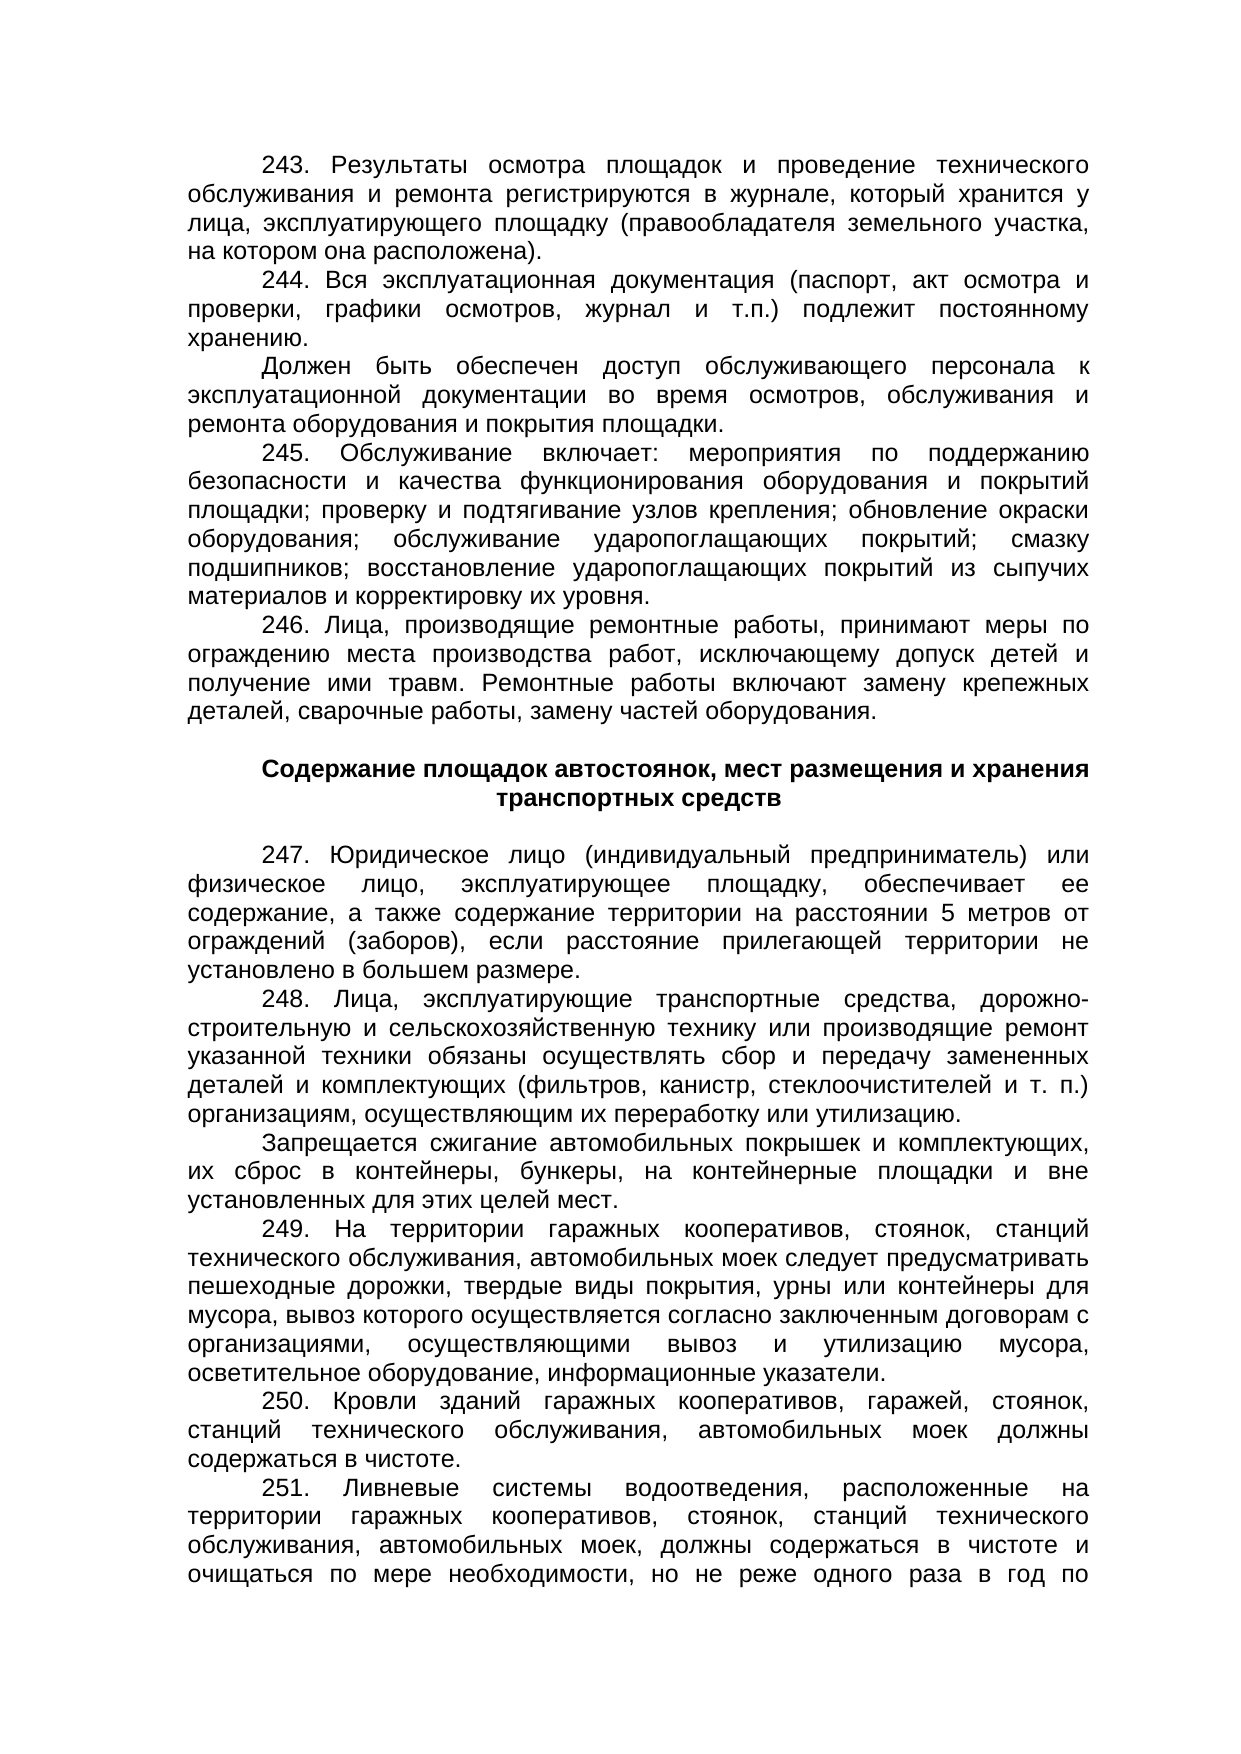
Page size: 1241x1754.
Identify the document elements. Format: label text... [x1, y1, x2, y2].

text 245. Обслуживание включает: мероприятия по поддержанию безопасности и качества функционирования оборудования и покрытий площадки; проверку и подтягивание узлов крепления; обновление окраски оборудования; обслуживание ударопоглащающих покрытий; смазку подшипников; восстановление ударопоглащающих покрытий из сыпучих материалов и корректировку их уровня. [187, 437, 1090, 610]
text Содержание площадок автостоянок, мест размещения и хранения транспортных средств [187, 754, 1090, 811]
text 250. Кровли зданий гаражных кооперативов, гаражей, стоянок, станций технического обслуживания, автомобильных моек должны содержаться в чистоте. [187, 1386, 1090, 1472]
text 246. Лица, производящие ремонтные работы, принимают меры по ограждению места производства работ, исключающему допуск детей и получение ими травм. Ремонтные работы включают замену крепежных деталей, сварочные работы, замену частей оборудования. [187, 610, 1090, 725]
text Запрещается сжигание автомобильных покрышек и комплектующих, их сброс в контейнеры, бункеры, на контейнерные площадки и вне установленных для этих целей мест. [187, 1127, 1090, 1214]
text 248. Лица, эксплуатирующие транспортные средства, дорожно-строительную и сельскохозяйственную технику или производящие ремонт указанной техники обязаны осуществлять сбор и передачу замененных деталей и комплектующих (фильтров, канистр, стеклоочистителей и т. п.) организациям, осуществляющим их переработку или утилизацию. [187, 984, 1090, 1127]
text 244. Вся эксплуатационная документация (паспорт, акт осмотра и проверки, графики осмотров, журнал и т.п.) подлежит постоянному хранению. [187, 265, 1090, 351]
text 243. Результаты осмотра площадок и проведение технического обслуживания и ремонта регистрируются в журнале, который хранится у лица, эксплуатирующего площадку (правообладателя земельного участка, на котором она расположена). [187, 150, 1090, 265]
text 247. Юридическое лицо (индивидуальный предприниматель) или физическое лицо, эксплуатирующее площадку, обеспечивает ее содержание, а также содержание территории на расстоянии 5 метров от ограждений (заборов), если расстояние прилегающей территории не установлено в большем размере. [187, 840, 1090, 984]
text 249. На территории гаражных кооперативов, стоянок, станций технического обслуживания, автомобильных моек следует предусматривать пешеходные дорожки, твердые виды покрытия, урны или контейнеры для мусора, вывоз которого осуществляется согласно заключенным договорам с организациями, осуществляющими вывоз и утилизацию мусора, осветительное оборудование, информационные указатели. [187, 1214, 1090, 1386]
text Должен быть обеспечен доступ обслуживающего персонала к эксплуатационной документации во время осмотров, обслуживания и ремонта оборудования и покрытия площадки. [187, 351, 1090, 437]
